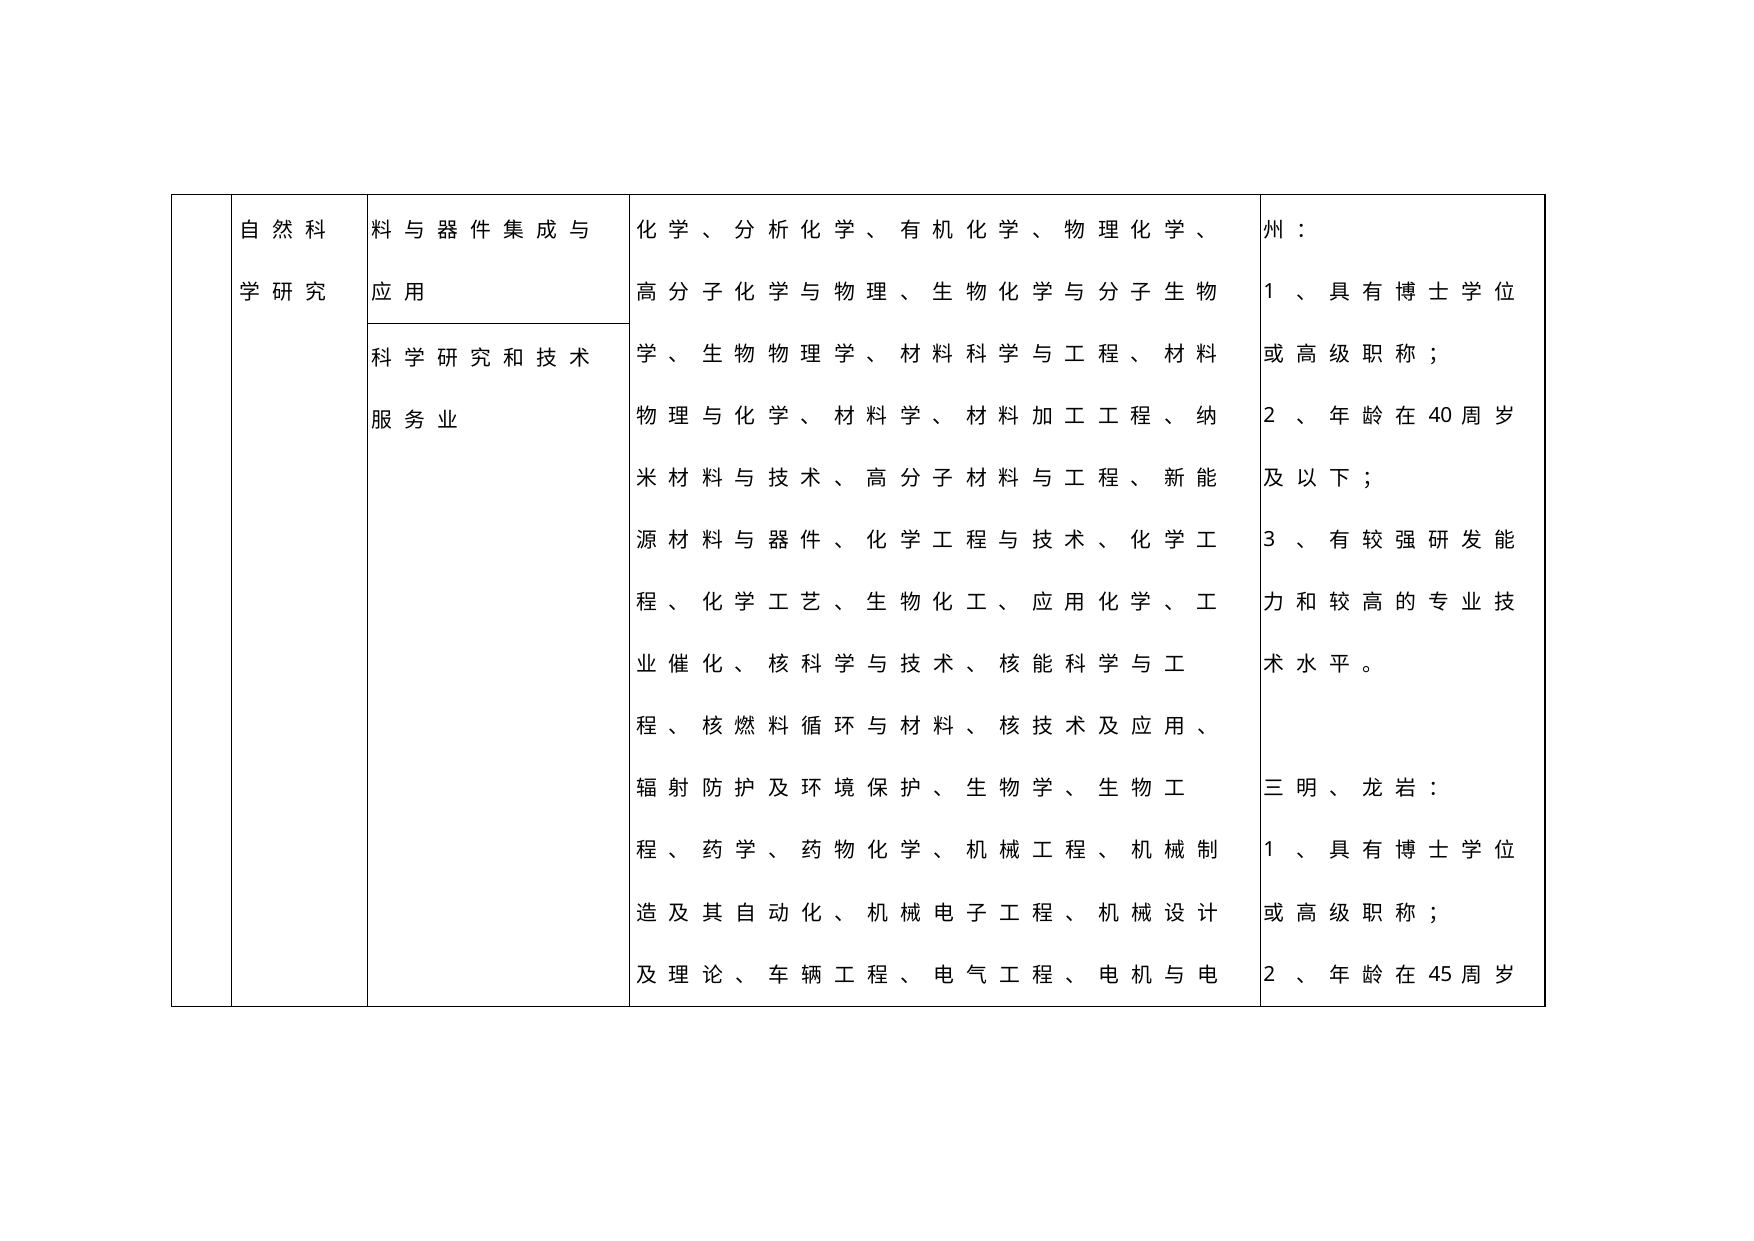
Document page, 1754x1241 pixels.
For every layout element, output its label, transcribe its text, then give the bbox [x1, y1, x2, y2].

table_cell 自然科学研究 [232, 195, 367, 1006]
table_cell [630, 195, 1260, 1006]
table_cell 化学、物理、材料与器件集成与应用 [368, 195, 629, 323]
table_cell 科学研究和技术服务业 [368, 324, 629, 1006]
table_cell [1261, 195, 1544, 1006]
